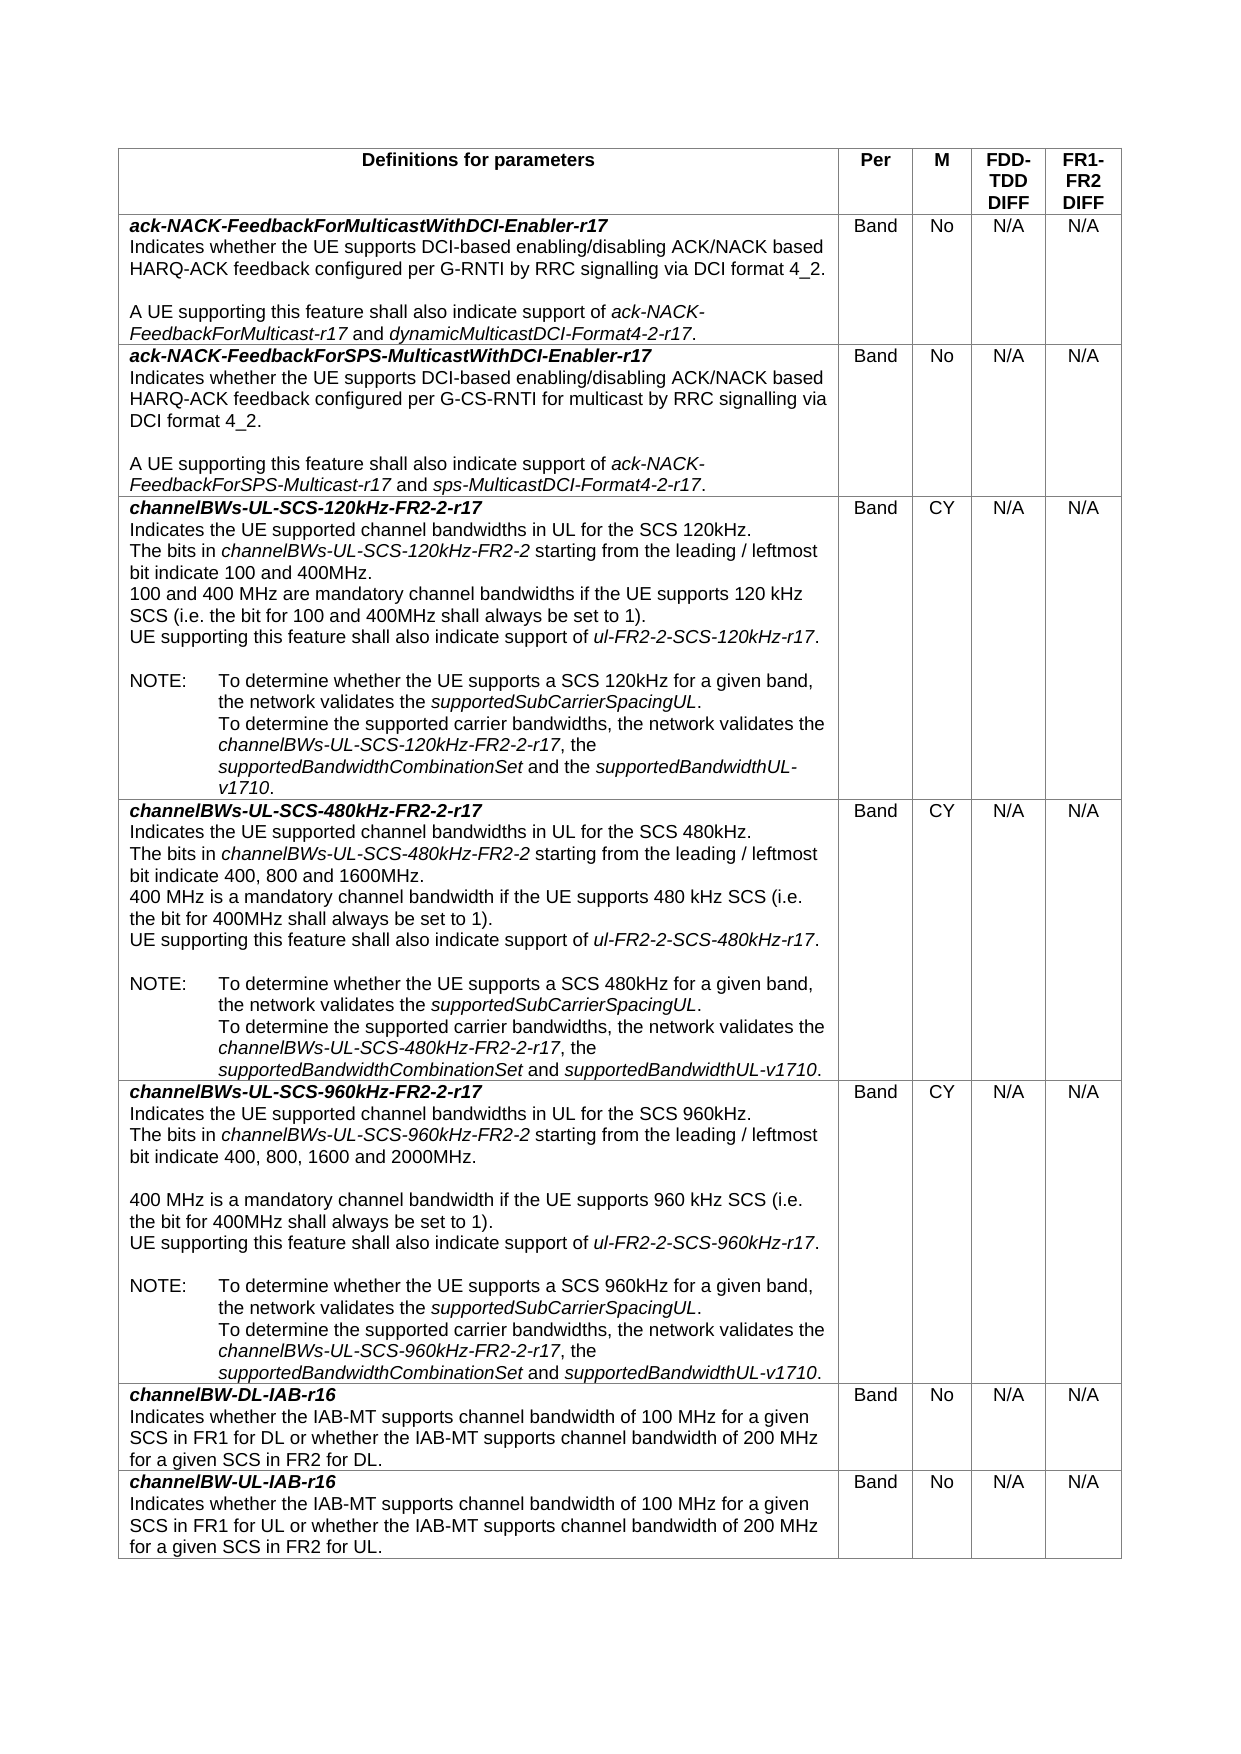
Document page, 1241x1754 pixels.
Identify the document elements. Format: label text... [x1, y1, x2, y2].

table_cell Band [839, 345, 912, 496]
table_cell channelBW-DL-IAB-r16 Indicates whether the IAB-MT supports channel bandwidth of 100 MHz for a given SCS in FR1 for DL or whether the IAB-MT supports channel bandwidth of 200 MHz for a given SCS in FR2 for DL. [119, 1384, 838, 1470]
table_cell No [913, 215, 971, 344]
table_cell Band [839, 1471, 912, 1558]
table_cell channelBWs-UL-SCS-960kHz-FR2-2-r17 Indicates the UE supported channel bandwidths in UL for the SCS 960kHz. The bits in channelBWs-UL-SCS-960kHz-FR2-2 starting from the leading / leftmost bit indicate 400, 800, 1600 and 2000MHz. 400 MHz is a mandatory channel bandwidth if the UE supports 960 kHz SCS (i.e. the bit for 400MHz shall always be set to 1). UE supporting this feature shall also indicate support of ul-FR2-2-SCS-960kHz-r17. NOTE: To determine whether the UE supports a SCS 960kHz for a given band, the network validates the supportedSubCarrierSpacingUL. To determine the supported carrier bandwidths, the network validates the channelBWs-UL-SCS-960kHz-FR2-2-r17, the supportedBandwidthCombinationSet and supportedBandwidthUL-v1710. [119, 1081, 838, 1383]
table_header Definitions for parameters [119, 149, 838, 213]
table_cell N/A [1046, 1471, 1121, 1558]
table_cell N/A [972, 345, 1045, 496]
table_header FDD-TDD DIFF [972, 149, 1045, 213]
table_cell N/A [1046, 215, 1121, 344]
table_cell Band [839, 215, 912, 344]
table_cell Band [839, 1384, 912, 1470]
table_cell N/A [972, 1471, 1045, 1558]
table_cell No [913, 1471, 971, 1558]
table_cell N/A [1046, 1384, 1121, 1470]
table_header FR1-FR2 DIFF [1046, 149, 1121, 213]
table_cell N/A [972, 800, 1045, 1080]
table_cell channelBWs-UL-SCS-120kHz-FR2-2-r17 Indicates the UE supported channel bandwidths in UL for the SCS 120kHz. The bits in channelBWs-UL-SCS-120kHz-FR2-2 starting from the leading / leftmost bit indicate 100 and 400MHz. 100 and 400 MHz are mandatory channel bandwidths if the UE supports 120 kHz SCS (i.e. the bit for 100 and 400MHz shall always be set to 1). UE supporting this feature shall also indicate support of ul-FR2-2-SCS-120kHz-r17. NOTE: To determine whether the UE supports a SCS 120kHz for a given band, the network validates the supportedSubCarrierSpacingUL. To determine the supported carrier bandwidths, the network validates the channelBWs-UL-SCS-120kHz-FR2-2-r17, the supportedBandwidthCombinationSet and the supportedBandwidthUL-v1710. [119, 497, 838, 799]
table_cell ack-NACK-FeedbackForMulticastWithDCI-Enabler-r17 Indicates whether the UE supports DCI-based enabling/disabling ACK/NACK based HARQ-ACK feedback configured per G-RNTI by RRC signalling via DCI format 4_2. A UE supporting this feature shall also indicate support of ack-NACK-FeedbackForMulticast-r17 and dynamicMulticastDCI-Format4-2-r17. [119, 215, 838, 344]
table_cell N/A [972, 215, 1045, 344]
table_cell CY [913, 800, 971, 1080]
table_header M [913, 149, 971, 213]
table_cell ack-NACK-FeedbackForSPS-MulticastWithDCI-Enabler-r17 Indicates whether the UE supports DCI-based enabling/disabling ACK/NACK based HARQ-ACK feedback configured per G-CS-RNTI for multicast by RRC signalling via DCI format 4_2. A UE supporting this feature shall also indicate support of ack-NACK-FeedbackForSPS-Multicast-r17 and sps-MulticastDCI-Format4-2-r17. [119, 345, 838, 496]
table_cell N/A [1046, 800, 1121, 1080]
table_cell Band [839, 1081, 912, 1383]
table_cell N/A [1046, 497, 1121, 799]
table_cell N/A [1046, 345, 1121, 496]
table_cell No [913, 1384, 971, 1470]
table_cell N/A [1046, 1081, 1121, 1383]
table_cell N/A [972, 1081, 1045, 1383]
table_cell Band [839, 497, 912, 799]
table_cell channelBWs-UL-SCS-480kHz-FR2-2-r17 Indicates the UE supported channel bandwidths in UL for the SCS 480kHz. The bits in channelBWs-UL-SCS-480kHz-FR2-2 starting from the leading / leftmost bit indicate 400, 800 and 1600MHz. 400 MHz is a mandatory channel bandwidth if the UE supports 480 kHz SCS (i.e. the bit for 400MHz shall always be set to 1). UE supporting this feature shall also indicate support of ul-FR2-2-SCS-480kHz-r17. NOTE: To determine whether the UE supports a SCS 480kHz for a given band, the network validates the supportedSubCarrierSpacingUL. To determine the supported carrier bandwidths, the network validates the channelBWs-UL-SCS-480kHz-FR2-2-r17, the supportedBandwidthCombinationSet and supportedBandwidthUL-v1710. [119, 800, 838, 1080]
table_cell CY [913, 497, 971, 799]
table_cell N/A [972, 497, 1045, 799]
table_header Per [839, 149, 912, 213]
table_cell N/A [972, 1384, 1045, 1470]
table_cell No [913, 345, 971, 496]
table_cell CY [913, 1081, 971, 1383]
table_cell channelBW-UL-IAB-r16 Indicates whether the IAB-MT supports channel bandwidth of 100 MHz for a given SCS in FR1 for UL or whether the IAB-MT supports channel bandwidth of 200 MHz for a given SCS in FR2 for UL. [119, 1471, 838, 1558]
table_cell Band [839, 800, 912, 1080]
